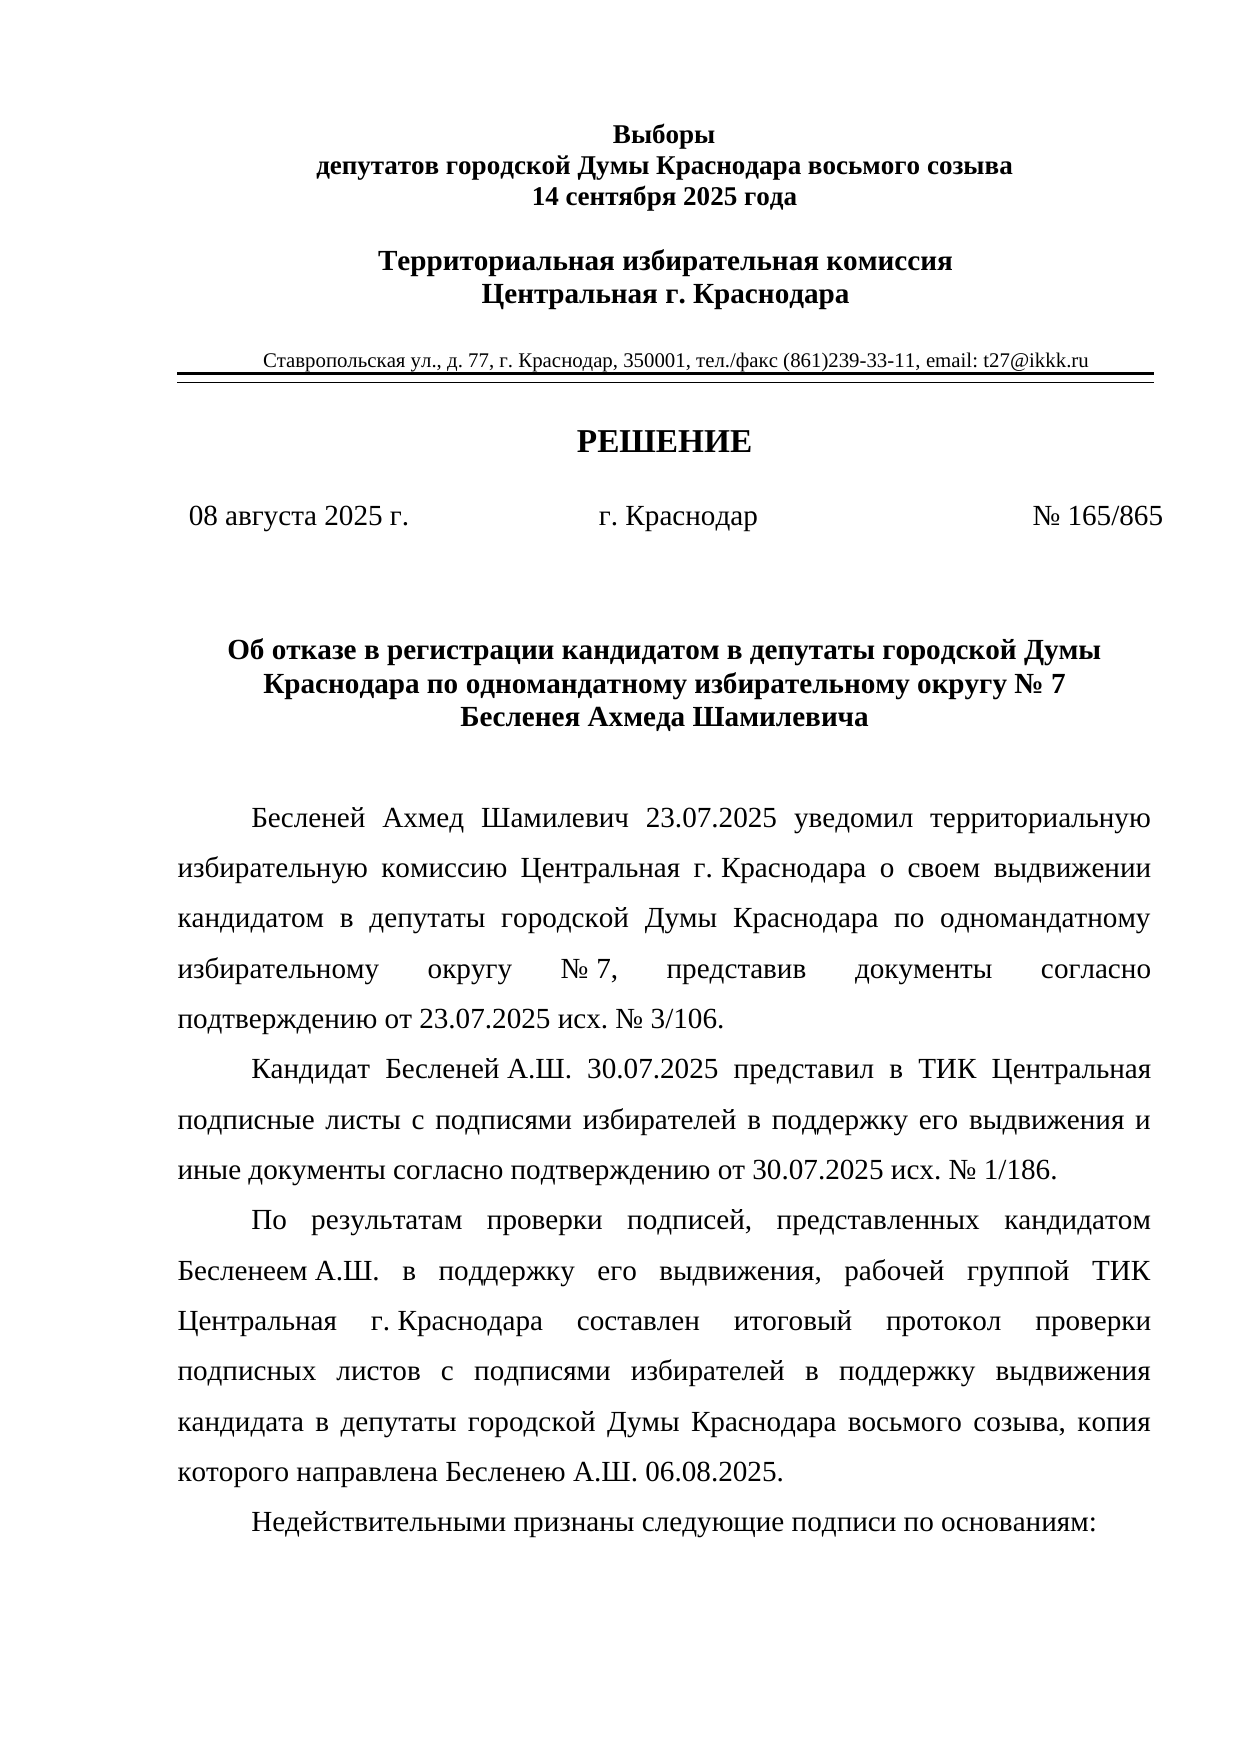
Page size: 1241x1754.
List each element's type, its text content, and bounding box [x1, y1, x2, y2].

text 14 сентября 2025 года [177, 180, 1152, 212]
text Бесленей Ахмед Шамилевич 23.07.2025 уведомил территориальную избирательную комиссию Центральная г. Краснодара о своем выдвижении кандидатом в депутаты городской Думы Краснодара по одномандатному избирательному округу № 7, представив документы согласно подтверждению от 23.07.2025 исх. № 3/106. [177, 800, 1152, 1035]
table_header г. Краснодар [555, 498, 801, 532]
table_header Территориальная избирательная комиссия Центральная г. Краснодара Ставропольская ул., д. 77, г. Краснодар, 350001, тел./факс (861)239-33-11, email: t27@ikkk.ru [177, 243, 1153, 372]
text По результатам проверки подписей, представленных кандидатом Бесленеем А.Ш. в поддержку его выдвижения, рабочей группой ТИК Центральная г. Краснодара составлен итоговый протокол проверки подписных листов с подписями избирателей в поддержку выдвижения кандидата в депутаты городской Думы Краснодара восьмого созыва, копия которого направлена Бесленею А.Ш. 06.08.2025. [177, 1202, 1152, 1488]
table_header № 165/865 [801, 498, 1174, 532]
text Выборы [177, 118, 1150, 149]
text Недействительными признаны следующие подписи по основаниям: [177, 1504, 1152, 1538]
table_header 08 августа 2025 г. [177, 498, 555, 532]
text Кандидат Бесленей А.Ш. 30.07.2025 представил в ТИК Центральная подписные листы с подписями избирателей в поддержку его выдвижения и иные документы согласно подтверждению от 30.07.2025 исх. № 1/186. [177, 1052, 1152, 1186]
text Об отказе в регистрации кандидатом в депутаты городской Думы Краснодара по одномандатному избирательному округу № 7 Бесленея Ахмеда Шамилевича [177, 632, 1152, 733]
text депутатов городской Думы Краснодара восьмого созыва [177, 149, 1152, 180]
text РЕШЕНИЕ [177, 421, 1152, 460]
